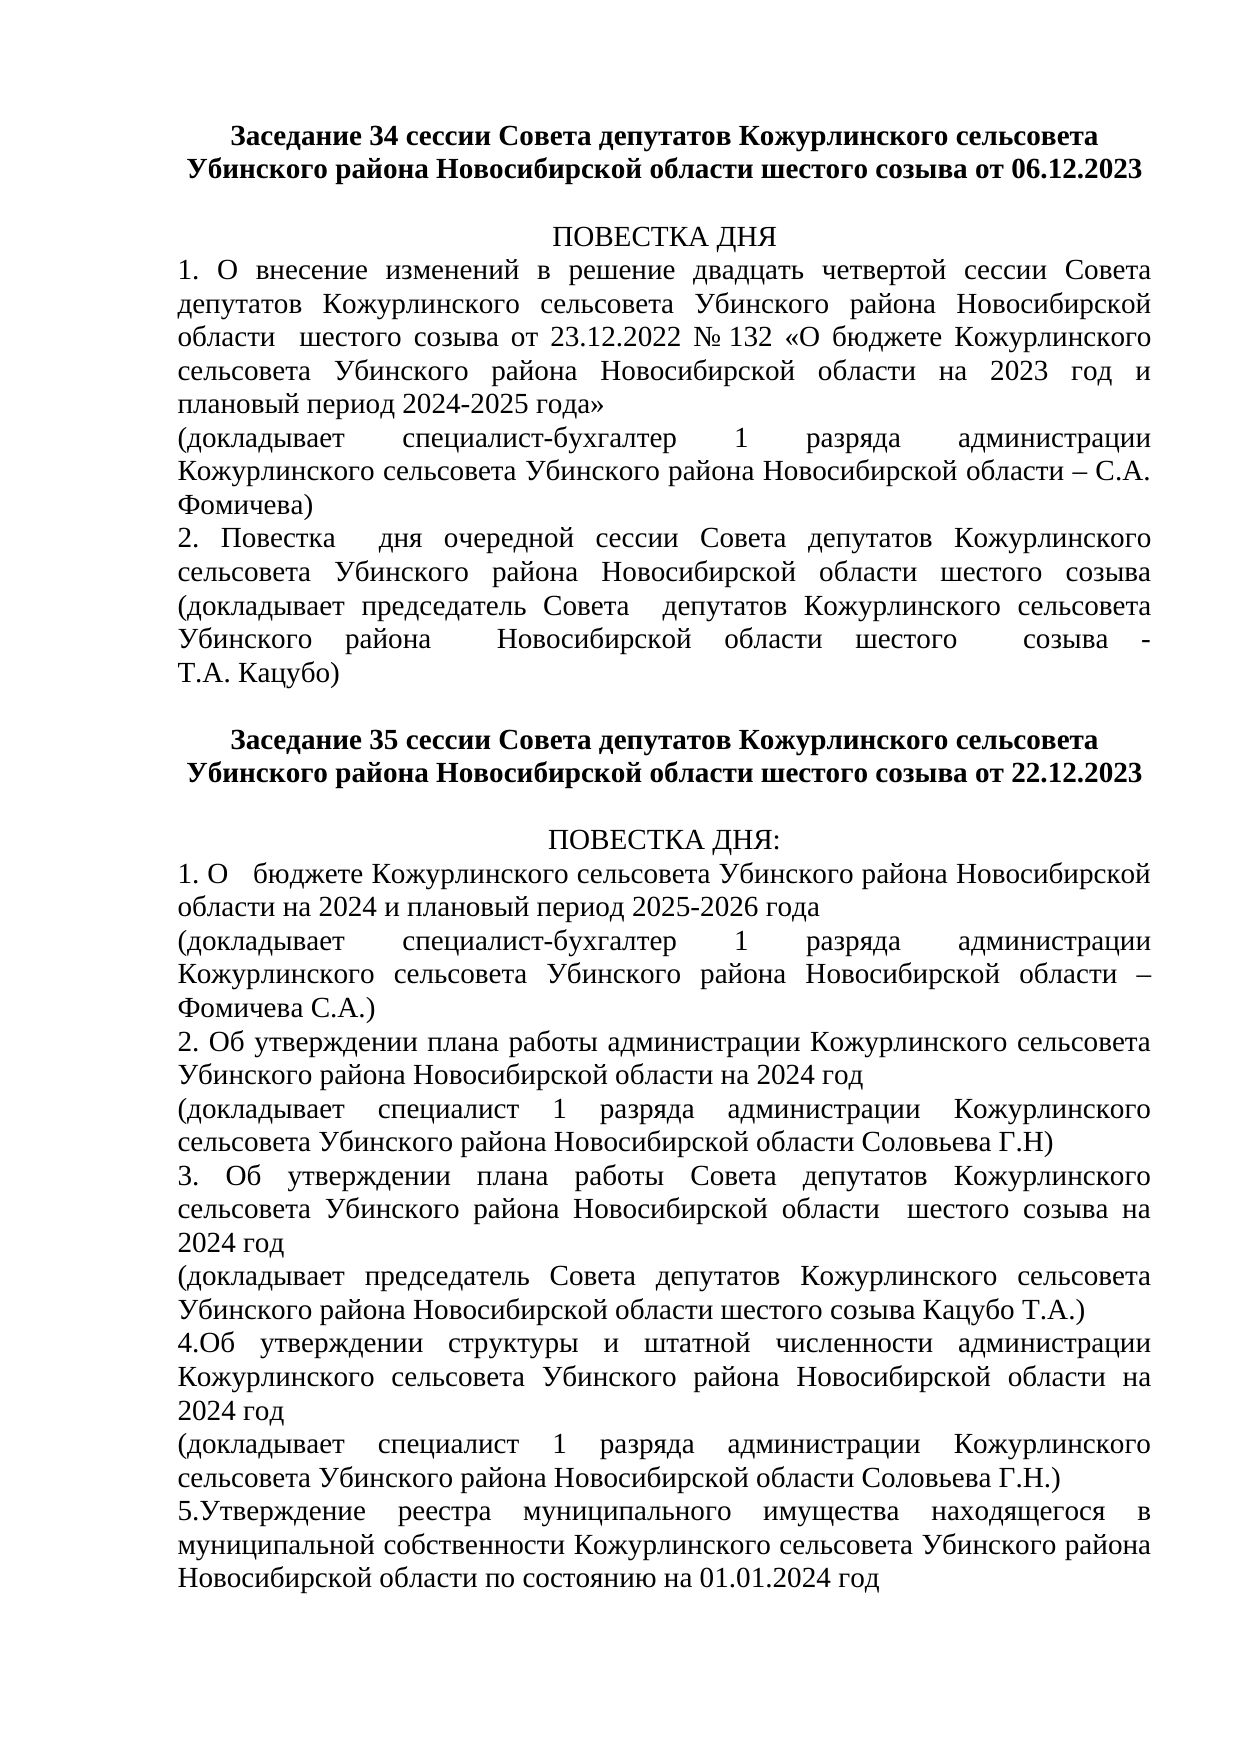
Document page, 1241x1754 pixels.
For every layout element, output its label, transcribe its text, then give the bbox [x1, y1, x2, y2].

text 4.Об утверждении структуры и штатной численности администрации Кожурлинского сельсовета Убинского района Новосибирской области на 2024 год [177, 1326, 1152, 1426]
text 5.Утверждение реестра муниципального имущества находящегося в муниципальной собственности Кожурлинского сельсовета Убинского района Новосибирской области по состоянию на 01.01.2024 год [177, 1493, 1152, 1594]
text Заседание 34 сессии Совета депутатов Кожурлинского сельсовета Убинского района Новосибирской области шестого созыва от 06.12.2023 [177, 118, 1152, 185]
text Заседание 35 сессии Совета депутатов Кожурлинского сельсовета Убинского района Новосибирской области шестого созыва от 22.12.2023 [177, 722, 1152, 789]
text ПОВЕСТКА ДНЯ [177, 219, 1152, 252]
text 3. Об утверждении плана работы Совета депутатов Кожурлинского сельсовета Убинского района Новосибирской области шестого созыва на 2024 год [177, 1158, 1152, 1258]
text (докладывает специалист-бухгалтер 1 разряда администрации Кожурлинского сельсовета Убинского района Новосибирской области – С.А. Фомичева) [177, 420, 1152, 521]
text 1. О внесение изменений в решение двадцать четвертой сессии Совета депутатов Кожурлинского сельсовета Убинского района Новосибирской области шестого созыва от 23.12.2022 № 132 «О бюджете Кожурлинского сельсовета Убинского района Новосибирской области на 2023 год и плановый период 2024-2025 года» [177, 252, 1152, 420]
text (докладывает специалист 1 разряда администрации Кожурлинского сельсовета Убинского района Новосибирской области Соловьева Г.Н.) [177, 1426, 1152, 1493]
text 2. Повестка дня очередной сессии Совета депутатов Кожурлинского сельсовета Убинского района Новосибирской области шестого созыва (докладывает председатель Совета депутатов Кожурлинского сельсовета Убинского района Новосибирской области шестого созыва - Т.А. Кацубо) [177, 521, 1152, 688]
text (докладывает председатель Совета депутатов Кожурлинского сельсовета Убинского района Новосибирской области шестого созыва Кацубо Т.А.) [177, 1258, 1152, 1326]
text (докладывает специалист 1 разряда администрации Кожурлинского сельсовета Убинского района Новосибирской области Соловьева Г.Н) [177, 1091, 1152, 1158]
text 1. О бюджете Кожурлинского сельсовета Убинского района Новосибирской области на 2024 и плановый период 2025-2026 года [177, 856, 1152, 923]
text ПОВЕСТКА ДНЯ: [177, 822, 1152, 856]
text 2. Об утверждении плана работы администрации Кожурлинского сельсовета Убинского района Новосибирской области на 2024 год [177, 1024, 1152, 1091]
text (докладывает специалист-бухгалтер 1 разряда администрации Кожурлинского сельсовета Убинского района Новосибирской области – Фомичева С.А.) [177, 923, 1152, 1024]
